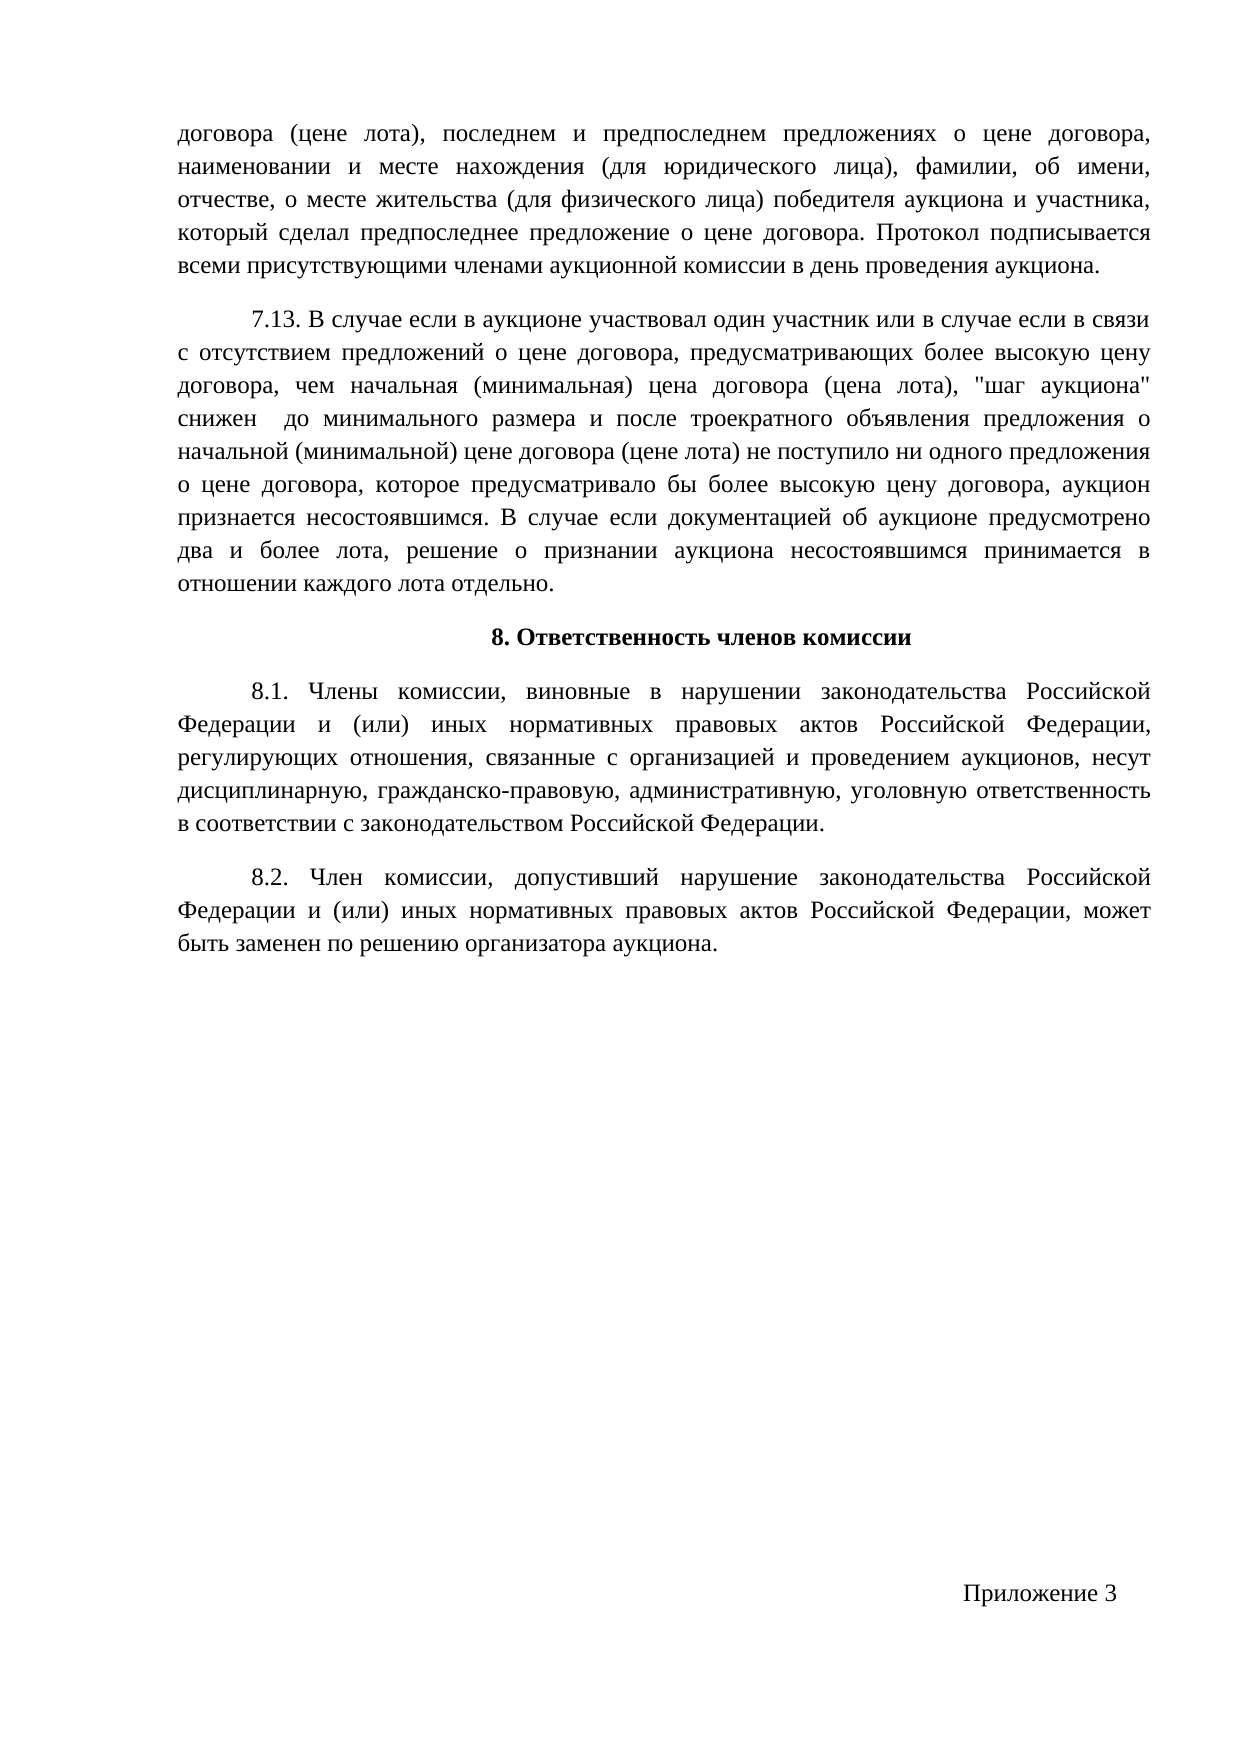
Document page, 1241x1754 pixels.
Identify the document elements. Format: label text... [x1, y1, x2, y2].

text 8.2. Член комиссии, допустивший нарушение законодательства Российской Федерации и (или) иных нормативных правовых актов Российской Федерации, может быть заменен по решению организатора аукциона. [177, 862, 1152, 957]
text 7.13. В случае если в аукционе участвовал один участник или в случае если в связи с отсутствием предложений о цене договора, предусматривающих более высокую цену договора, чем начальная (минимальная) цена договора (цена лота), "шаг аукциона" снижен до минимального размера и после троекратного объявления предложения о начальной (минимальной) цене договора (цене лота) не поступило ни одного предложения о цене договора, которое предусматривало бы более высокую цену договора, аукцион признается несостоявшимся. В случае если документацией об аукционе предусмотрено два и более лота, решение о признании аукциона несостоявшимся принимается в отношении каждого лота отдельно. [177, 304, 1152, 597]
text 8. Ответственность членов комиссии [177, 622, 1152, 651]
text 8.1. Члены комиссии, виновные в нарушении законодательства Российской Федерации и (или) иных нормативных правовых актов Российской Федерации, регулирующих отношения, связанные с организацией и проведением аукционов, несут дисциплинарную, гражданско-правовую, административную, уголовную ответственность в соответствии с законодательством Российской Федерации. [177, 676, 1152, 837]
text Приложение 3 [177, 1578, 1117, 1606]
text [177, 118, 1152, 279]
